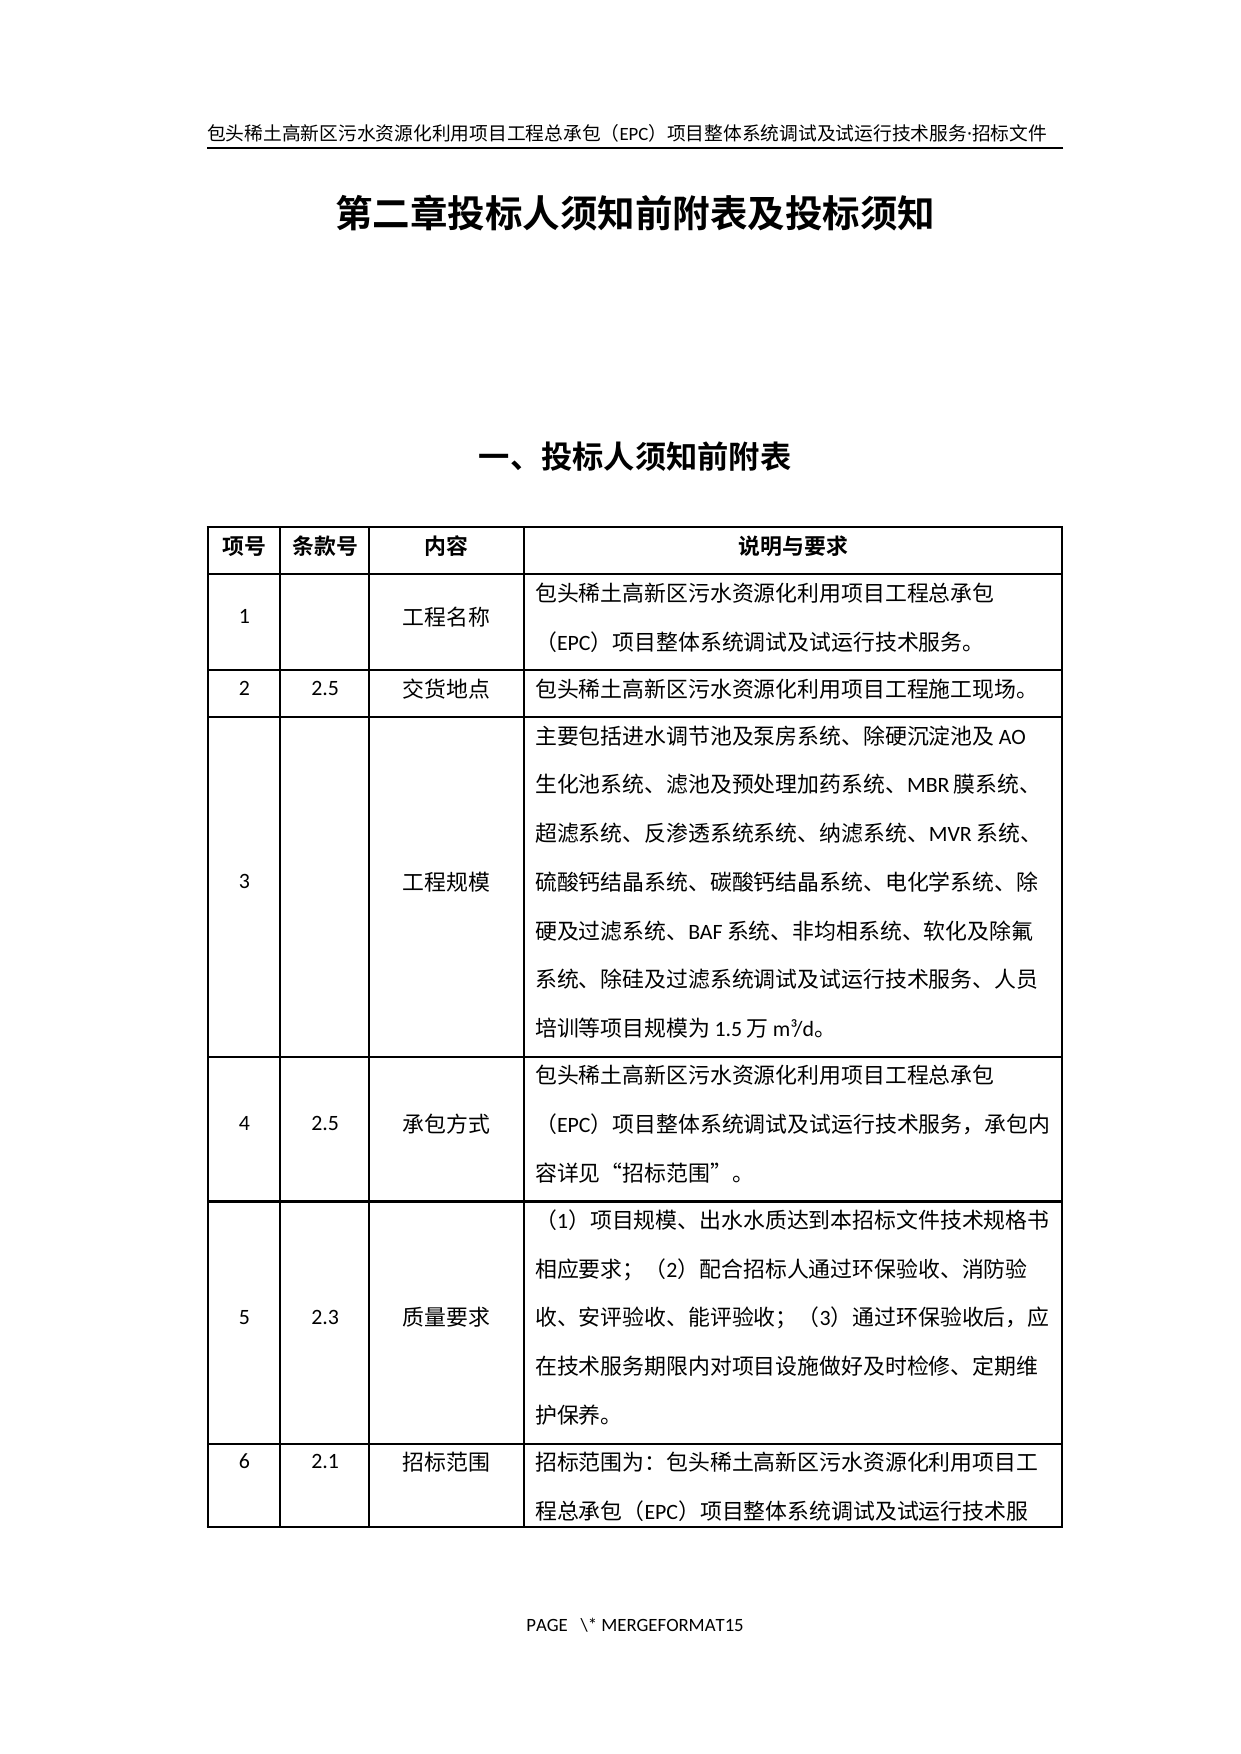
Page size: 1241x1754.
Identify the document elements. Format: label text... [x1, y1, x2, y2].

table_cell 2.5 [281, 1058, 368, 1200]
table_header 项号 [209, 528, 279, 573]
table_cell （1）项目规模、出水水质达到本招标文件技术规格书相应要求；（2）配合招标人通过环保验收、消防验收、安评验收、能评验收；（3）通过环保验收后，应在技术服务期限内对项目设施做好及时检修、定期维护保养。 [525, 1203, 1061, 1442]
table_cell 承包方式 [370, 1058, 523, 1200]
table_cell 质量要求 [370, 1203, 523, 1442]
table_cell 2.1 [281, 1445, 368, 1526]
table_cell 5 [209, 1203, 279, 1442]
table_cell 4 [209, 1058, 279, 1200]
table_cell 交货地点 [370, 671, 523, 716]
table_cell 包头稀土高新区污水资源化利用项目工程施工现场。 [525, 671, 1061, 716]
table_cell 主要包括进水调节池及泵房系统、除硬沉淀池及AO生化池系统、滤池及预处理加药系统、MBR膜系统、超滤系统、反渗透系统系统、纳滤系统、MVR系统、硫酸钙结晶系统、碳酸钙结晶系统、电化学系统、除硬及过滤系统、BAF系统、非均相系统、软化及除氟系统、除硅及过滤系统调试及试运行技术服务、人员培训等项目规模为1.5万m³/d。 [525, 718, 1061, 1056]
table_header 条款号 [281, 528, 368, 573]
table_cell 2 [209, 671, 279, 716]
table_cell 工程名称 [370, 575, 523, 669]
table_header 内容 [370, 528, 523, 573]
table_cell 2.5 [281, 671, 368, 716]
table_cell 包头稀土高新区污水资源化利用项目工程总承包（EPC）项目整体系统调试及试运行技术服务。 [525, 575, 1061, 669]
table_cell [281, 575, 368, 669]
table_cell 1 [209, 575, 279, 669]
table_cell [281, 718, 368, 1056]
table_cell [525, 1445, 1061, 1526]
text 一、投标人须知前附表 [207, 422, 1063, 487]
table_cell 6 [209, 1445, 279, 1526]
table_cell 2.3 [281, 1203, 368, 1442]
table_cell 工程规模 [370, 718, 523, 1056]
table_header 说明与要求 [525, 528, 1061, 573]
table_cell 包头稀土高新区污水资源化利用项目工程总承包（EPC）项目整体系统调试及试运行技术服务，承包内容详见“招标范围”。 [525, 1058, 1061, 1200]
table_cell 3 [209, 718, 279, 1056]
text 第二章投标人须知前附表及投标须知 [207, 178, 1063, 243]
table_cell 招标范围 [370, 1445, 523, 1526]
